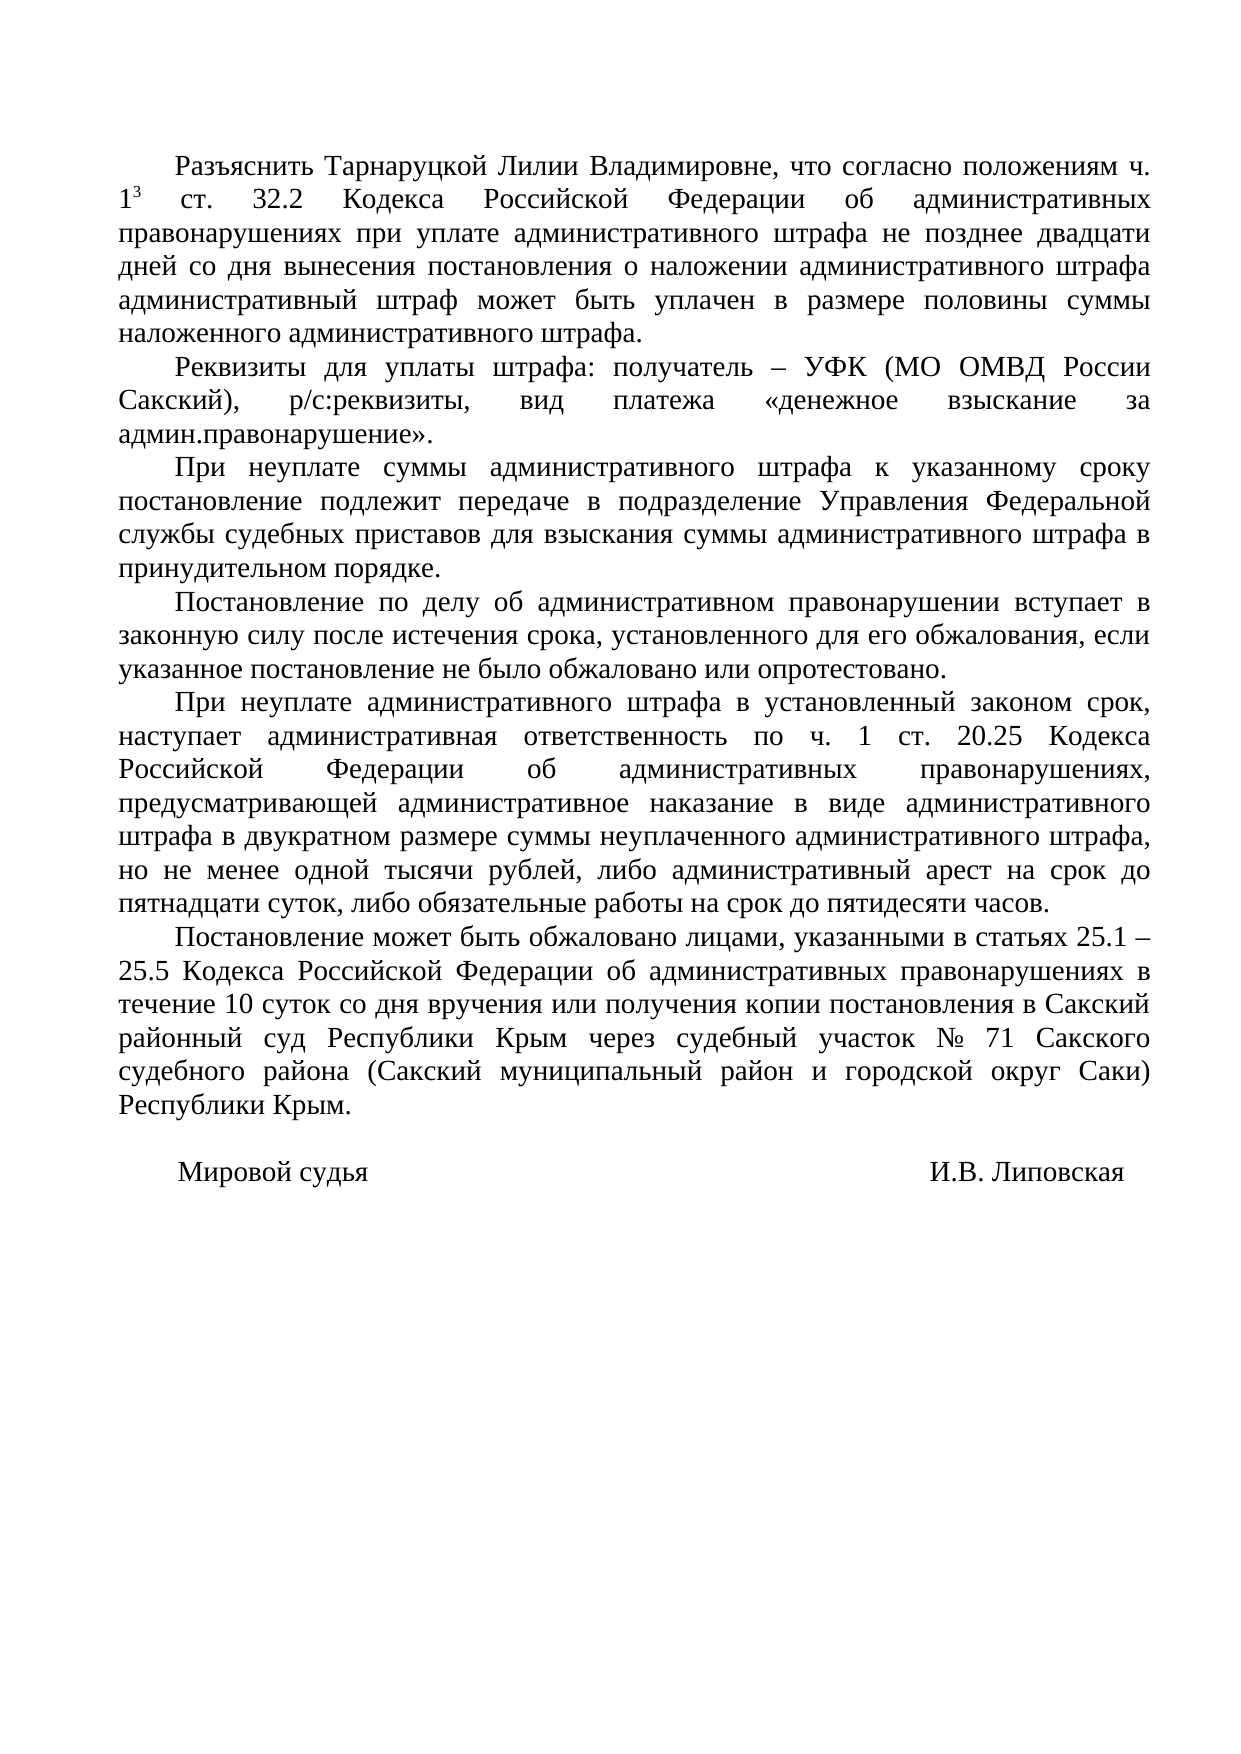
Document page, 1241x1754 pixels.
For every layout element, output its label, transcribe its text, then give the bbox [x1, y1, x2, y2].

text Реквизиты для уплаты штрафа: получатель – УФК (МО ОМВД России Сакский), р/с:реквизиты, вид платежа «денежное взыскание за админ.правонарушение». [118, 349, 1152, 449]
text Разъяснить Тарнаруцкой Лилии Владимировне, что согласно положениям ч. 13 ст. 32.2 Кодекса Российской Федерации об административных правонарушениях при уплате административного штрафа не позднее двадцати дней со дня вынесения постановления о наложении административного штрафа административный штраф может быть уплачен в размере половины суммы наложенного административного штрафа. [118, 148, 1152, 349]
subtitle Мировой судья И.В. Липовская [118, 1154, 1152, 1187]
text При неуплате административного штрафа в установленный законом срок, наступает административная ответственность по ч. 1 ст. 20.25 Кодекса Российской Федерации об административных правонарушениях, предусматривающей административное наказание в виде административного штрафа в двукратном размере суммы неуплаченного административного штрафа, но не менее одной тысячи рублей, либо административный арест на срок до пятнадцати суток, либо обязательные работы на срок до пятидесяти часов. [118, 684, 1152, 919]
text Постановление может быть обжаловано лицами, указанными в статьях 25.1 – 25.5 Кодекса Российской Федерации об административных правонарушениях в течение 10 суток со дня вручения или получения копии постановления в Сакский районный суд Республики Крым через судебный участок № 71 Сакского судебного района (Сакский муниципальный район и городской округ Саки) Республики Крым. [118, 919, 1152, 1120]
text При неуплате суммы административного штрафа к указанному сроку постановление подлежит передаче в подразделение Управления Федеральной службы судебных приставов для взыскания суммы административного штрафа в принудительном порядке. [118, 449, 1152, 584]
text Постановление по делу об административном правонарушении вступает в законную силу после истечения срока, установленного для его обжалования, если указанное постановление не было обжаловано или опротестовано. [118, 584, 1152, 684]
